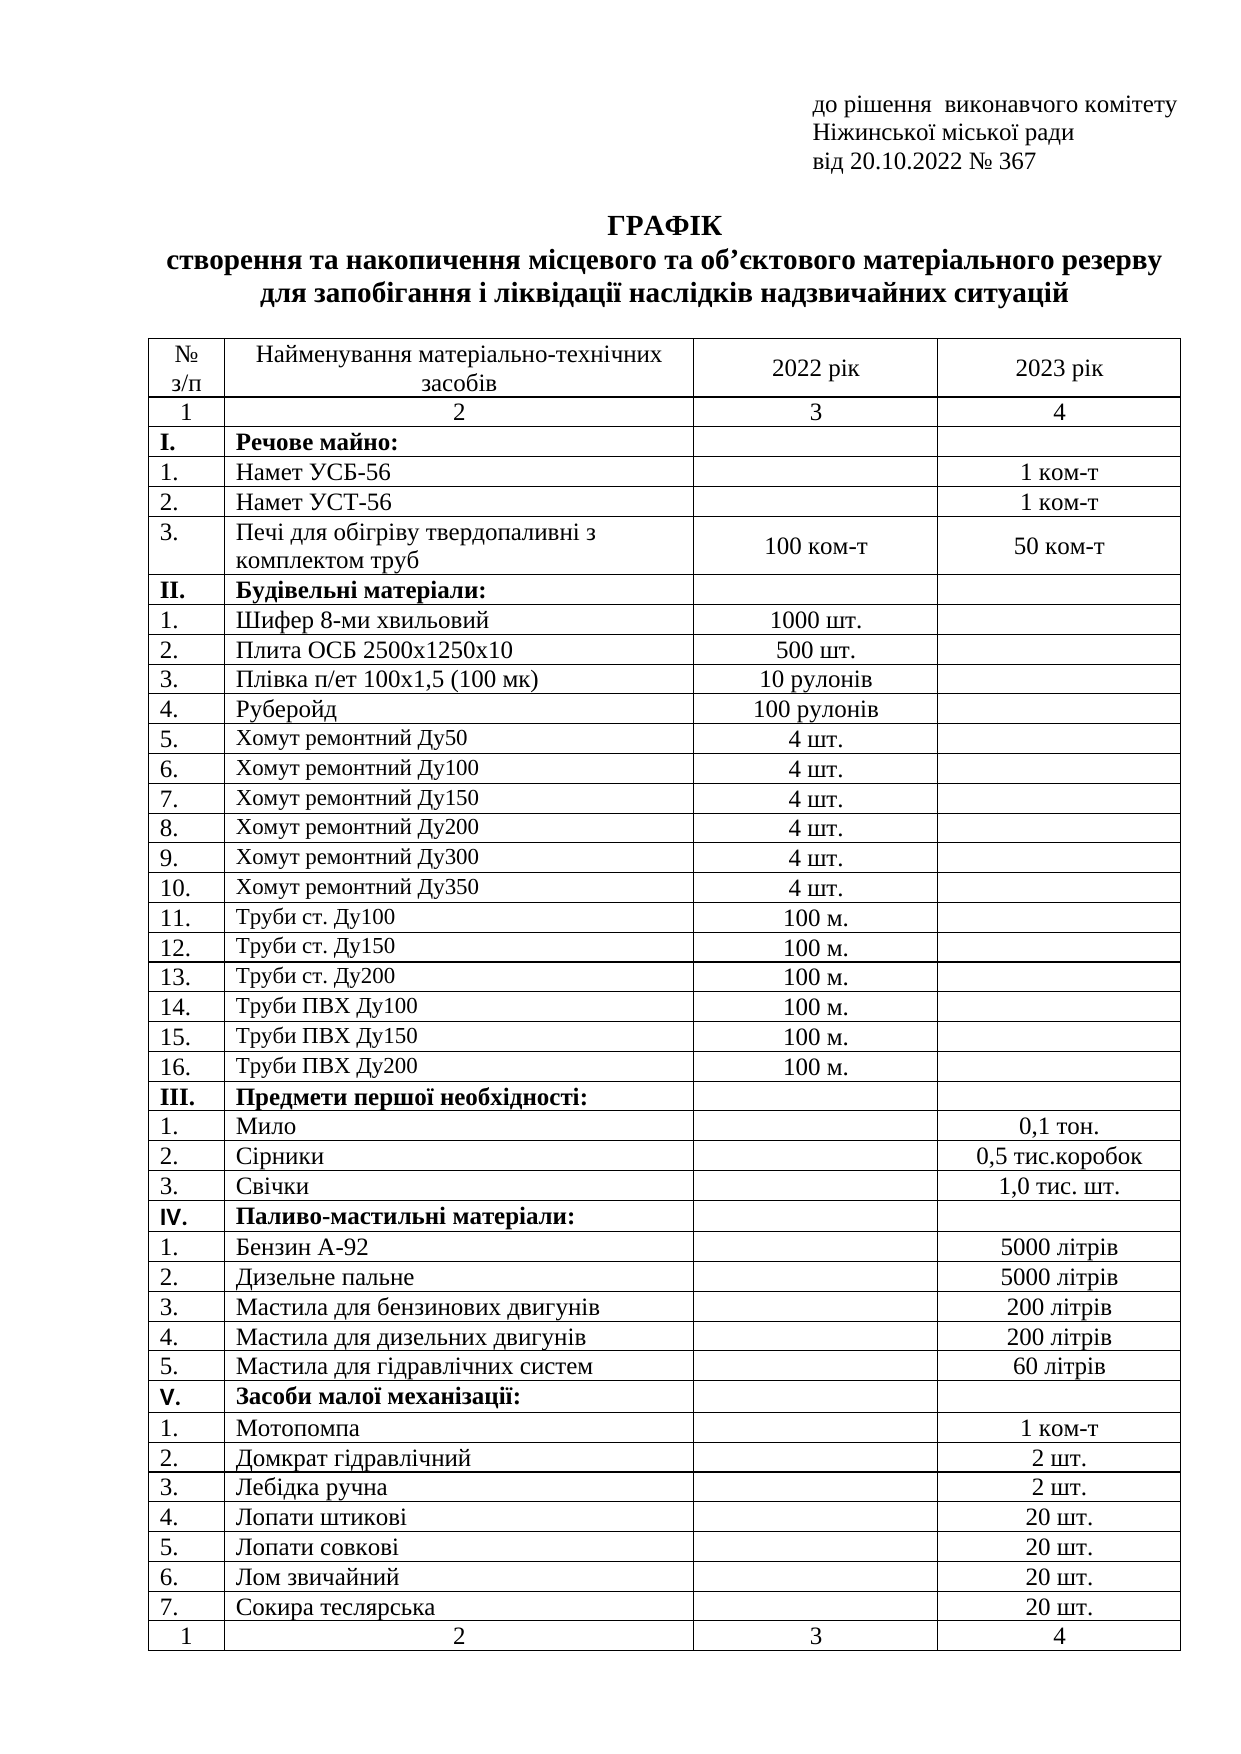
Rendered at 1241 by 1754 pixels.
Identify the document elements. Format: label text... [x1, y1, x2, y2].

table_cell [938, 1022, 1180, 1051]
table_cell 2. [149, 635, 224, 663]
table_cell 16. [149, 1052, 224, 1081]
table_cell Хомут ремонтний Ду150 [225, 784, 693, 812]
table_cell 3. [149, 1473, 224, 1501]
table_cell 9. [149, 843, 224, 872]
table_cell [694, 1082, 937, 1110]
table_cell Засоби малої механізації: [225, 1381, 693, 1412]
table_cell 20 шт. [938, 1532, 1180, 1561]
table_cell 4 шт. [694, 873, 937, 902]
table_cell [694, 1592, 937, 1620]
title Ніжинської міської ради [812, 117, 1181, 146]
table_cell Речове майно: [225, 427, 693, 456]
table_cell 100 м. [694, 1052, 937, 1081]
table_cell 4. [149, 1502, 224, 1531]
table_cell 2 [225, 1621, 693, 1650]
table_cell 3. [149, 665, 224, 693]
table_cell 5. [149, 1351, 224, 1380]
table_cell [938, 665, 1180, 693]
table_cell 50 ком-т [938, 517, 1180, 574]
table_cell Мастила для бензинових двигунів [225, 1292, 693, 1321]
table_cell Предмети першої необхідності: [225, 1082, 693, 1110]
table_cell Хомут ремонтний Ду50 [225, 724, 693, 753]
table_cell 4 шт. [694, 814, 937, 842]
table_cell 1 ком-т [938, 1413, 1180, 1442]
table_cell 1,0 тис. шт. [938, 1171, 1180, 1200]
table_cell 7. [149, 784, 224, 812]
table_cell Труби ПВХ Ду200 [225, 1052, 693, 1081]
table_cell [938, 694, 1180, 723]
table_cell 100 ком-т [694, 517, 937, 574]
table_cell [938, 1082, 1180, 1110]
table_cell 14. [149, 992, 224, 1021]
table_cell 500 шт. [694, 635, 937, 663]
table_cell 5. [149, 1532, 224, 1561]
table_cell [694, 457, 937, 486]
table_cell 100 м. [694, 933, 937, 961]
table_cell 4 шт. [694, 843, 937, 872]
table_cell 2. [149, 1141, 224, 1170]
table_cell Хомут ремонтний Ду200 [225, 814, 693, 842]
table_cell [694, 1262, 937, 1291]
table_cell Хомут ремонтний Ду350 [225, 873, 693, 902]
table_cell 4 [938, 398, 1180, 426]
table_cell 4. [149, 694, 224, 723]
table_cell Бензин А-92 [225, 1232, 693, 1261]
table_cell 4 шт. [694, 754, 937, 783]
table_cell Намет УСТ-56 [225, 487, 693, 516]
table_cell ІV. [149, 1201, 224, 1231]
table_cell 20 шт. [938, 1562, 1180, 1591]
table_cell [938, 814, 1180, 842]
table_cell 1. [149, 1111, 224, 1140]
table_cell [694, 1473, 937, 1501]
table_cell [694, 1232, 937, 1261]
table_cell [694, 575, 937, 604]
table_cell [694, 1562, 937, 1591]
table_cell [938, 605, 1180, 634]
table_cell [938, 1052, 1180, 1081]
table_cell Будівельні матеріали: [225, 575, 693, 604]
table_cell Мило [225, 1111, 693, 1140]
table_cell 1 ком-т [938, 487, 1180, 516]
table_cell 1 ком-т [938, 457, 1180, 486]
table_cell Плита ОСБ 2500х1250х10 [225, 635, 693, 663]
table_cell V. [149, 1381, 224, 1412]
table_cell 15. [149, 1022, 224, 1051]
table_cell 5000 літрів [938, 1232, 1180, 1261]
table_cell ІІ. [149, 575, 224, 604]
table_cell 1000 шт. [694, 605, 937, 634]
table_cell [694, 1322, 937, 1350]
table_cell [694, 1201, 937, 1231]
table_cell [938, 1201, 1180, 1231]
table_cell 100 м. [694, 992, 937, 1021]
table_cell 3 [694, 398, 937, 426]
table_cell 100 м. [694, 1022, 937, 1051]
table_cell Лопати штикові [225, 1502, 693, 1531]
table_cell 4 шт. [694, 784, 937, 812]
table_cell Хомут ремонтний Ду300 [225, 843, 693, 872]
table_cell Труби ст. Ду100 [225, 903, 693, 932]
title від 20.10.2022 № 367 [812, 146, 1181, 175]
table_cell 10 рулонів [694, 665, 937, 693]
table_header Найменування матеріально-технічних засобів [225, 339, 693, 396]
table_cell 2. [149, 487, 224, 516]
table_cell Труби ст. Ду200 [225, 963, 693, 991]
table_cell [938, 427, 1180, 456]
table_cell 5000 літрів [938, 1262, 1180, 1291]
table_cell 20 шт. [938, 1502, 1180, 1531]
table_cell Печі для обігріву твердопаливні з комплектом труб [225, 517, 693, 574]
table_cell 20 шт. [938, 1592, 1180, 1620]
table_cell [938, 933, 1180, 961]
table_cell І. [149, 427, 224, 456]
table_cell 1. [149, 605, 224, 634]
table_cell 200 літрів [938, 1322, 1180, 1350]
table_cell [938, 903, 1180, 932]
table_cell Домкрат гідравлічний [225, 1443, 693, 1471]
table_cell 0,5 тис.коробок [938, 1141, 1180, 1170]
table_cell 100 м. [694, 903, 937, 932]
table_cell Шифер 8-ми хвильовий [225, 605, 693, 634]
table_cell Свічки [225, 1171, 693, 1200]
table_cell [694, 1381, 937, 1412]
table_cell 2 [225, 398, 693, 426]
table_cell 13. [149, 963, 224, 991]
table_cell 6. [149, 1562, 224, 1591]
table_cell 200 літрів [938, 1292, 1180, 1321]
table_cell [694, 1413, 937, 1442]
table_cell Мастила для гідравлічних систем [225, 1351, 693, 1380]
table_cell 4 шт. [694, 724, 937, 753]
table_cell [938, 992, 1180, 1021]
table_cell 1 [149, 398, 224, 426]
table_cell 2. [149, 1262, 224, 1291]
table_cell [938, 575, 1180, 604]
table_cell [938, 843, 1180, 872]
table_cell 2 шт. [938, 1473, 1180, 1501]
table_cell Плівка п/ет 100х1,5 (100 мк) [225, 665, 693, 693]
table_cell Лопати совкові [225, 1532, 693, 1561]
table_cell 1. [149, 1232, 224, 1261]
table_cell [694, 1141, 937, 1170]
text створення та накопичення місцевого та об’єктового матеріального резерву для запобігання і ліквідації наслідків надзвичайних ситуацій [148, 242, 1181, 309]
table_cell Намет УСБ-56 [225, 457, 693, 486]
table_cell [938, 784, 1180, 812]
table_cell ІІІ. [149, 1082, 224, 1110]
table_cell Труби ПВХ Ду100 [225, 992, 693, 1021]
table_cell Труби ПВХ Ду150 [225, 1022, 693, 1051]
table_cell 4 [938, 1621, 1180, 1650]
table_cell 3. [149, 1292, 224, 1321]
table_cell 100 рулонів [694, 694, 937, 723]
table_cell 2 шт. [938, 1443, 1180, 1471]
table_cell 8. [149, 814, 224, 842]
table_cell 4. [149, 1322, 224, 1350]
title до рішення виконавчого комітету [812, 89, 1181, 117]
table_cell Мотопомпа [225, 1413, 693, 1442]
table_cell [694, 487, 937, 516]
table_cell Сокира теслярська [225, 1592, 693, 1620]
table_cell 2. [149, 1443, 224, 1471]
table_cell 3. [149, 517, 224, 574]
table_cell [938, 963, 1180, 991]
table_cell [694, 1292, 937, 1321]
table_cell 12. [149, 933, 224, 961]
table_cell 60 літрів [938, 1351, 1180, 1380]
table_cell [938, 635, 1180, 663]
table_cell Лом звичайний [225, 1562, 693, 1591]
table_cell Сірники [225, 1141, 693, 1170]
table_cell [694, 1532, 937, 1561]
table_cell 10. [149, 873, 224, 902]
table_cell [938, 724, 1180, 753]
text ГРАФІК [148, 208, 1181, 242]
table_cell [694, 1502, 937, 1531]
table_cell 6. [149, 754, 224, 783]
table_cell Руберойд [225, 694, 693, 723]
table_header № з/п [149, 339, 224, 396]
table_cell Лебідка ручна [225, 1473, 693, 1501]
table_cell Труби ст. Ду150 [225, 933, 693, 961]
table_cell 0,1 тон. [938, 1111, 1180, 1140]
table_cell Дизельне пальне [225, 1262, 693, 1291]
table_cell 11. [149, 903, 224, 932]
table_header 2022 рік [694, 339, 937, 396]
table_cell [694, 1111, 937, 1140]
table_cell [938, 873, 1180, 902]
table_cell Мастила для дизельних двигунів [225, 1322, 693, 1350]
table_cell Паливо-мастильні матеріали: [225, 1201, 693, 1231]
table_cell 100 м. [694, 963, 937, 991]
table_cell [694, 1351, 937, 1380]
table_cell [694, 1443, 937, 1471]
table_cell [938, 754, 1180, 783]
table_cell 5. [149, 724, 224, 753]
table_cell 3. [149, 1171, 224, 1200]
table_cell 1. [149, 457, 224, 486]
table_cell 3 [694, 1621, 937, 1650]
table_cell 1 [149, 1621, 224, 1650]
table_cell Хомут ремонтний Ду100 [225, 754, 693, 783]
table_cell [694, 1171, 937, 1200]
table_header 2023 рік [938, 339, 1180, 396]
table_cell 7. [149, 1592, 224, 1620]
table_cell 1. [149, 1413, 224, 1442]
table_cell [938, 1381, 1180, 1412]
table_cell [694, 427, 937, 456]
